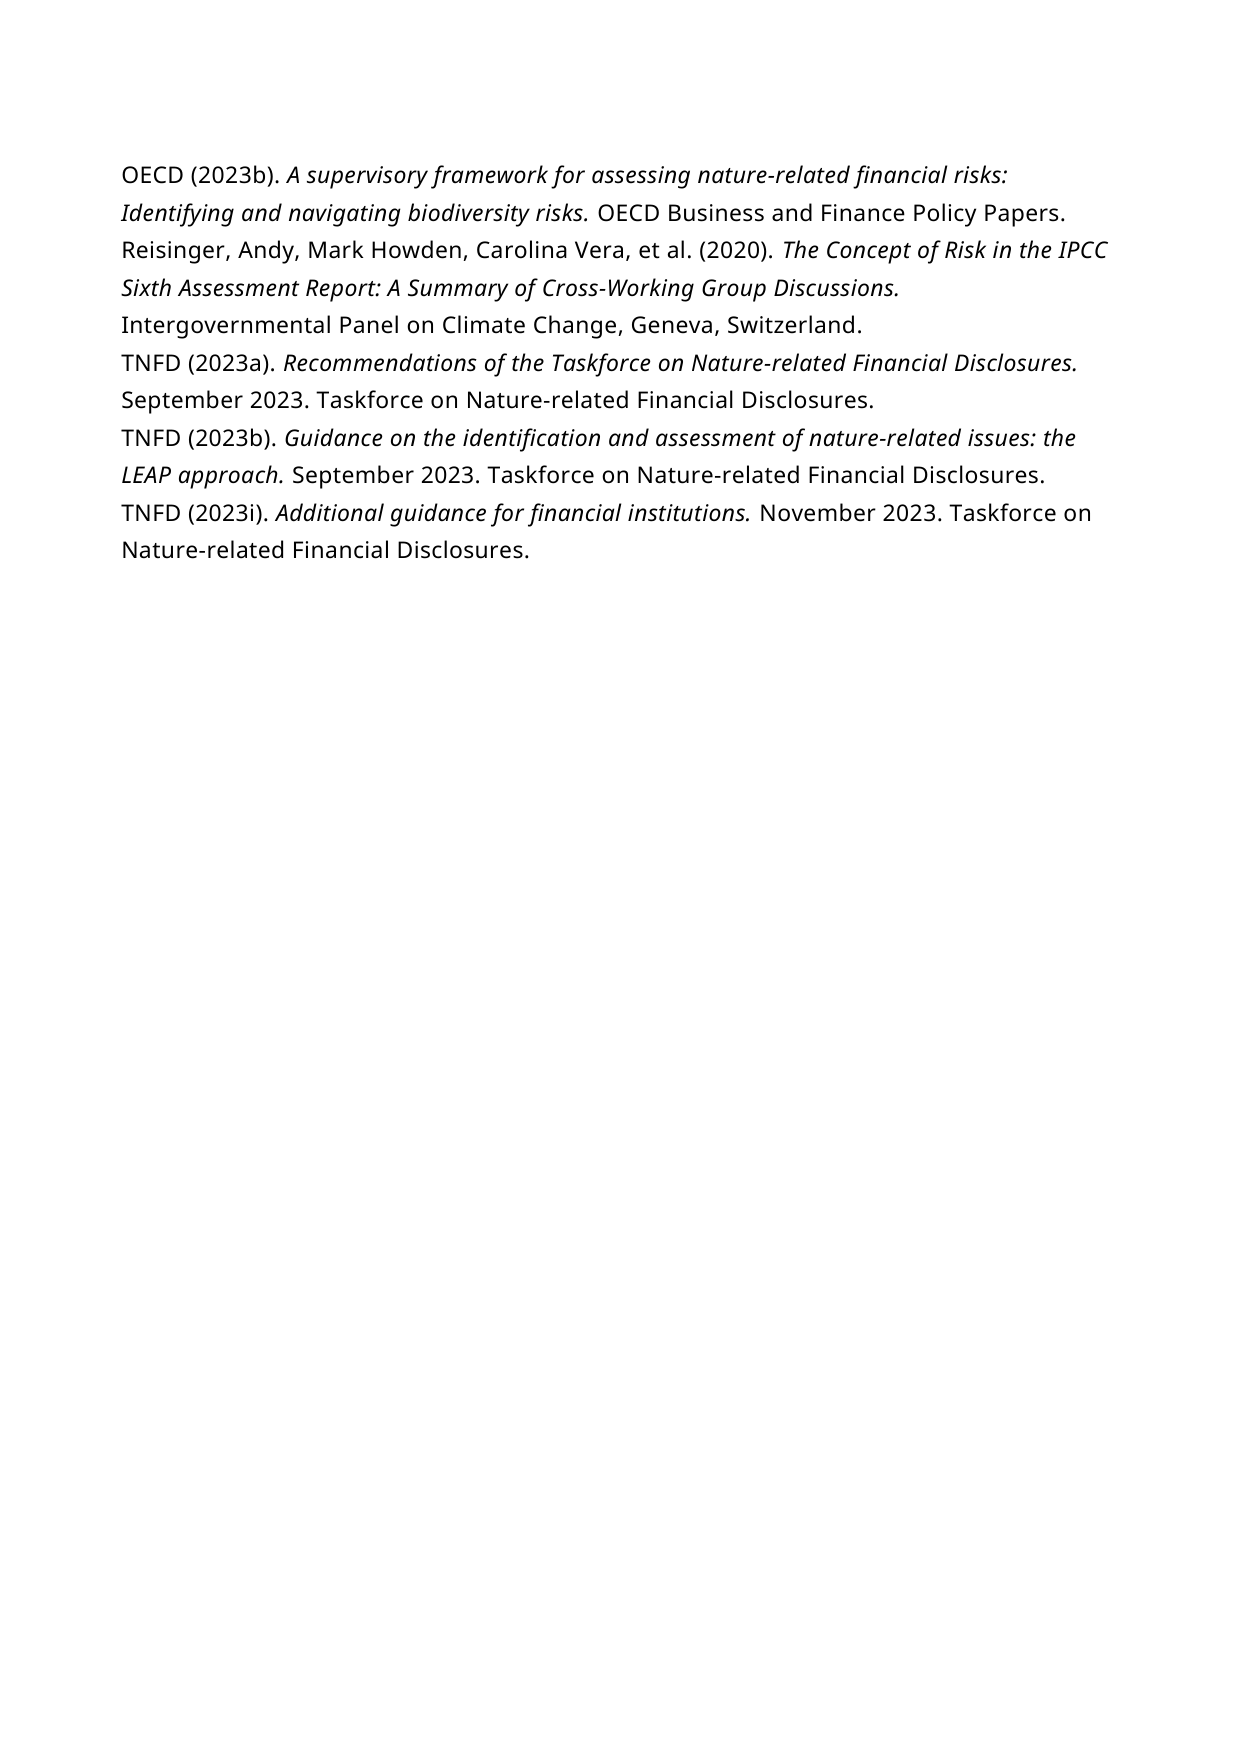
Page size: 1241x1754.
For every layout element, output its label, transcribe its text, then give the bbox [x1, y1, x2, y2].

list TNFD (2023a). Recommendations of the Taskforce on Nature-related Financial Disclosures. September 2023. Taskforce on Nature-related Financial Disclosures. [121, 347, 1119, 416]
list TNFD (2023b). Guidance on the identification and assessment of nature-related issues: the LEAP approach. September 2023. Taskforce on Nature-related Financial Disclosures. [121, 422, 1119, 491]
list OECD (2023b). A supervisory framework for assessing nature-related financial risks: Identifying and navigating biodiversity risks. OECD Business and Finance Policy Papers. [121, 159, 1119, 228]
list TNFD (2023i). Additional guidance for financial institutions. November 2023. Taskforce on Nature-related Financial Disclosures. [121, 497, 1119, 566]
list Reisinger, Andy, Mark Howden, Carolina Vera, et al. (2020). The Concept of Risk in the IPCC Sixth Assessment Report: A Summary of Cross-Working Group Discussions. Intergovernmental Panel on Climate Change, Geneva, Switzerland. [121, 234, 1119, 341]
